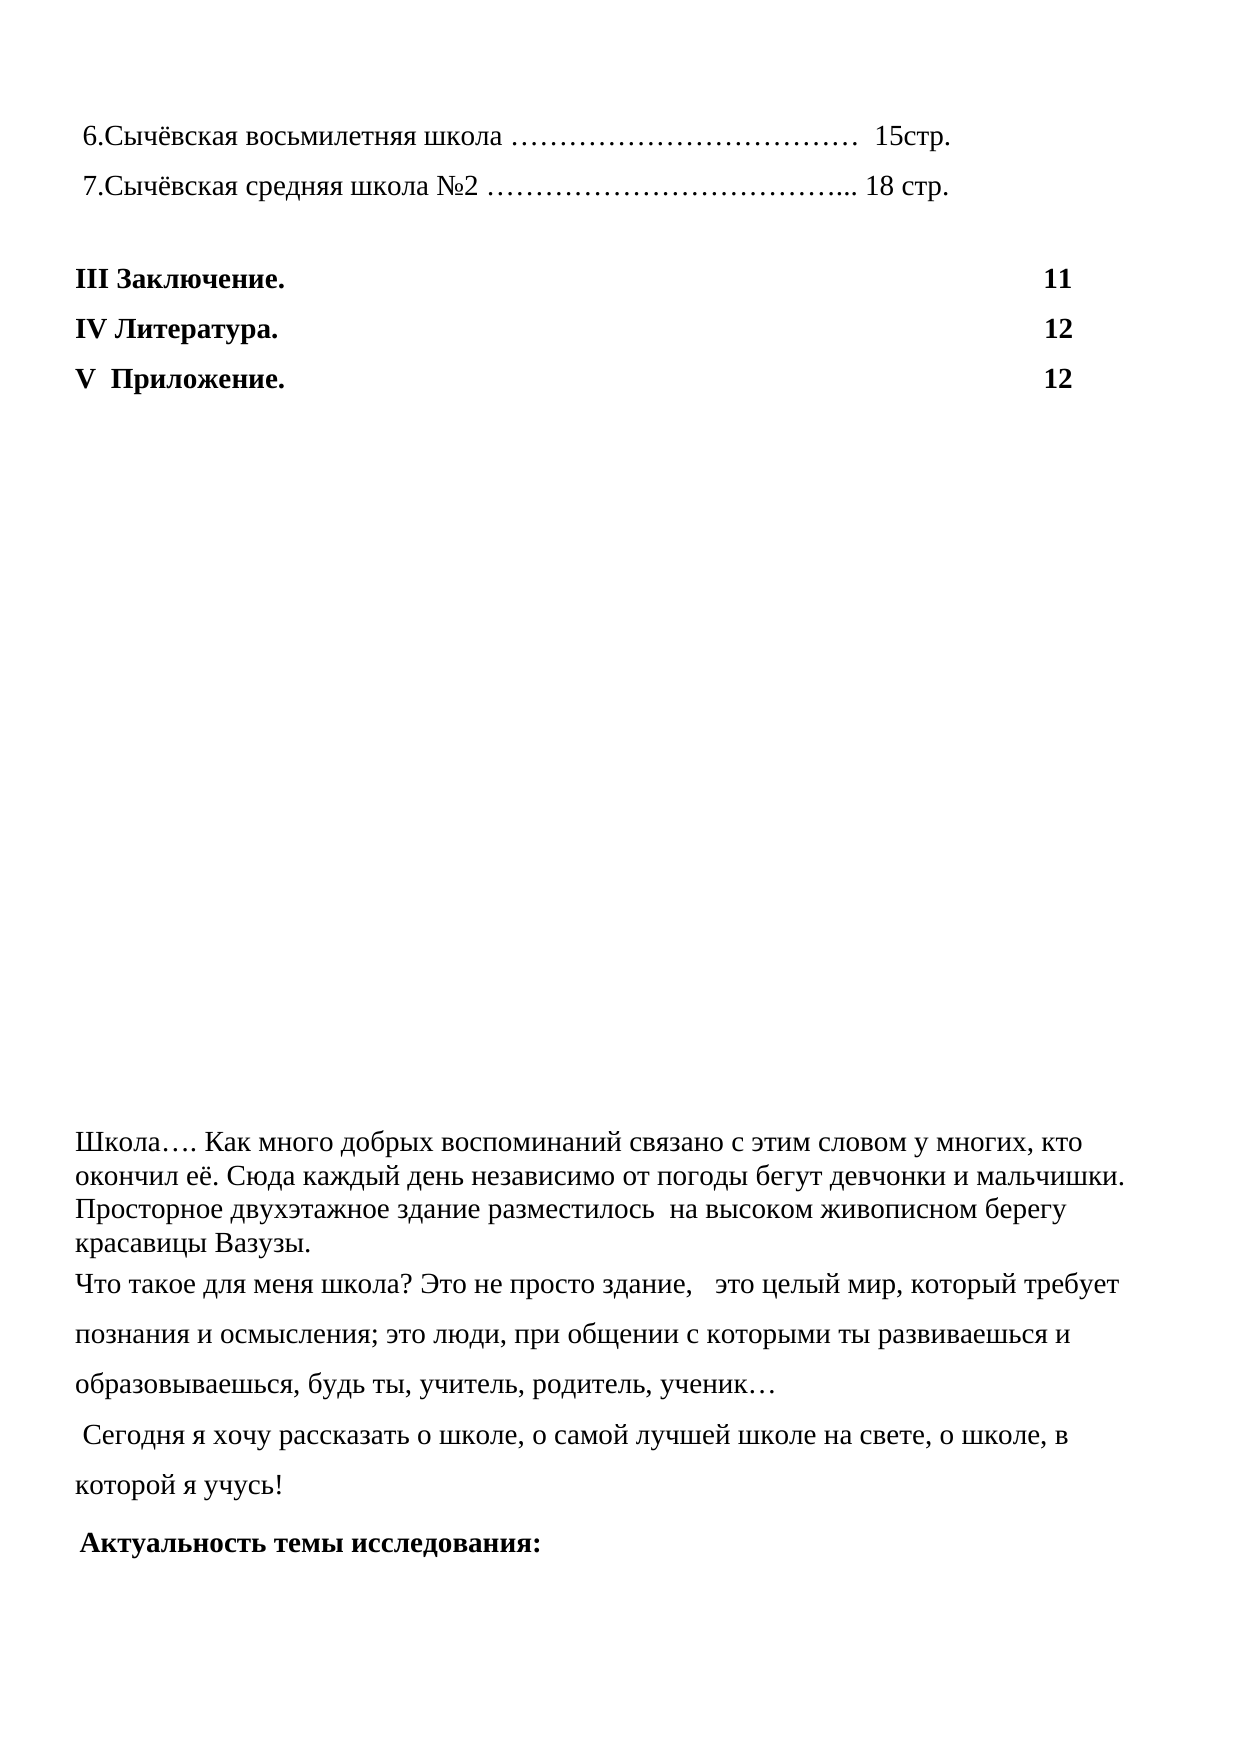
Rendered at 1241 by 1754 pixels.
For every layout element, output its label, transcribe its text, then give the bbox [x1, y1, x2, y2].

text Актуальность темы исследования: [75, 1525, 1152, 1558]
text V Приложение. 12 [75, 361, 1152, 395]
text 6.Сычёвская восьмилетняя школа ……………………………… 15стр. [75, 118, 1152, 152]
text 7.Сычёвская средняя школа №2 ………………………………... 18 стр. [75, 168, 1152, 202]
text III Заключение. 11 [75, 261, 1152, 294]
text IV Литература. 12 [75, 311, 1152, 344]
text Что такое для меня школа? Это не просто здание, это целый мир, который требует познания и осмысления; это люди, при общении с которыми ты развиваешься и образовываешься, будь ты, учитель, родитель, ученик… Сегодня я хочу рассказать о школе, о самой лучшей школе на свете, о школе, в которой я учусь! [75, 1266, 1152, 1501]
text Школа…. Как много добрых воспоминаний связано с этим словом у многих, кто окончил её. Сюда каждый день независимо от погоды бегут девчонки и мальчишки. Просторное двухэтажное здание разместилось на высоком живописном берегу красавицы Вазузы. [75, 1124, 1152, 1258]
